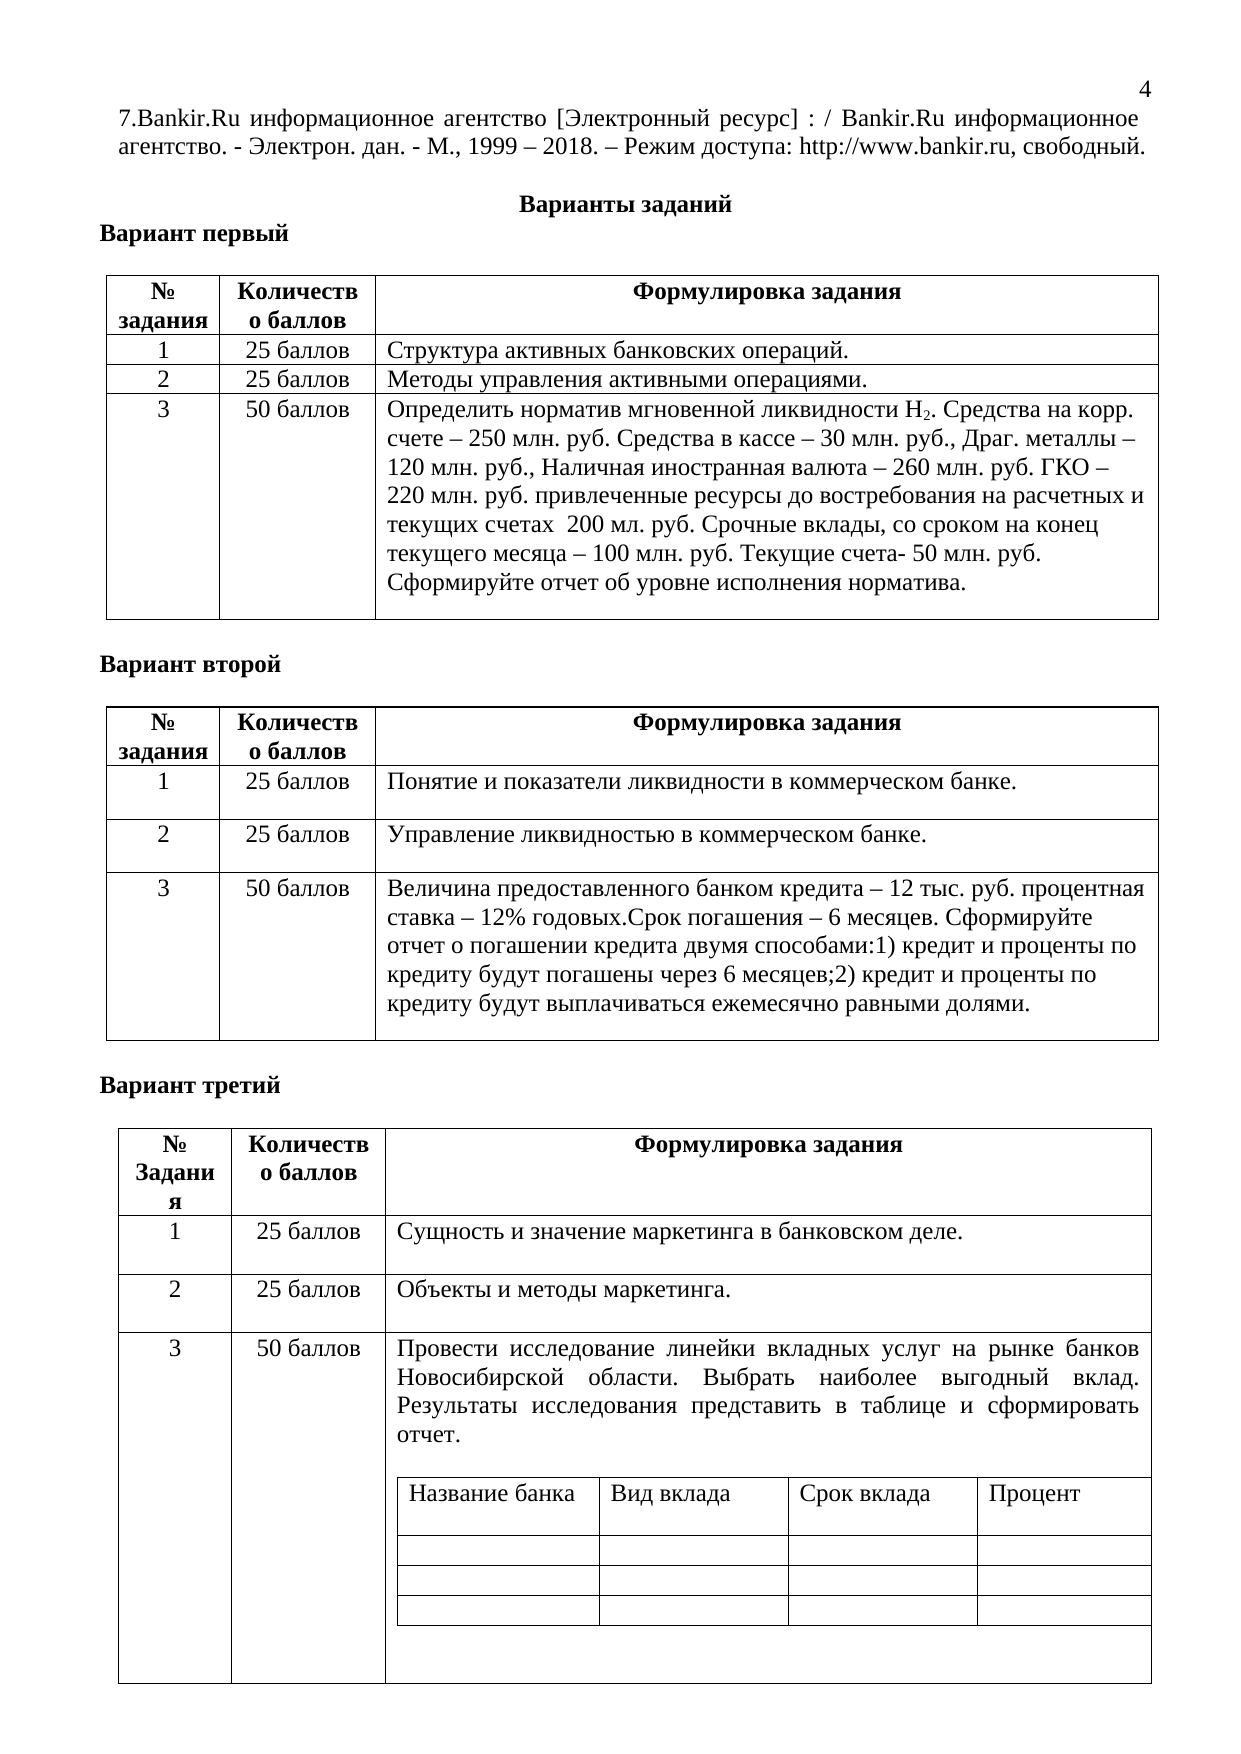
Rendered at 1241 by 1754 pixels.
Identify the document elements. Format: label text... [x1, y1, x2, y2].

table_cell Величина предоставленного банком кредита – 12 тыс. руб. процентная ставка – 12% годовых.Срок погашения – 6 месяцев. Сформируйте отчет о погашении кредита двумя способами:1) кредит и проценты по кредиту будут погашены через 6 месяцев;2) кредит и проценты по кредиту будут выплачиваться ежемесячно равными долями. [376, 873, 1158, 1040]
text Вариант второй [99, 649, 1152, 678]
table_cell 3 [107, 394, 219, 619]
table_header Формулировка задания [376, 276, 1158, 334]
table_header № задания [107, 276, 219, 334]
table_cell 25 баллов [220, 820, 375, 872]
text Варианты заданий [99, 189, 1152, 218]
table_cell Объекты и методы маркетинга. [386, 1275, 1151, 1332]
table_cell 50 баллов [232, 1333, 385, 1683]
table_cell Структура активных банковских операций. [376, 335, 1158, 363]
table_cell 50 баллов [220, 873, 375, 1040]
table_header Количество баллов [232, 1129, 385, 1215]
table_header Количество баллов [220, 276, 375, 334]
table_cell 1 [107, 766, 219, 818]
table_header Формулировка задания [376, 708, 1158, 765]
table_cell Методы управления активными операциями. [376, 365, 1158, 393]
text Вариант третий [99, 1070, 1152, 1099]
table_cell Управление ликвидностью в коммерческом банке. [376, 820, 1158, 872]
table_header Количество баллов [220, 708, 375, 765]
text Вариант первый [99, 218, 1152, 246]
table_cell 3 [107, 873, 219, 1040]
table_cell 1 [107, 335, 219, 363]
table_cell 1 [119, 1216, 231, 1273]
table_header № Задания [119, 1129, 231, 1215]
table_cell 25 баллов [220, 766, 375, 818]
table_header № задания [107, 708, 219, 765]
table_cell Сущность и значение маркетинга в банковском деле. [386, 1216, 1151, 1273]
table_cell 3 [119, 1333, 231, 1683]
table_cell Определить норматив мгновенной ликвидности Н2. Средства на корр. счете – 250 млн. руб. Средства в кассе – 30 млн. руб., Драг. металлы – 120 млн. руб., Наличная иностранная валюта – 260 млн. руб. ГКО – 220 млн. руб. привлеченные ресурсы до востребования на расчетных и текущих счетах 200 мл. руб. Срочные вклады, со сроком на конец текущего месяца – 100 млн. руб. Текущие счета- 50 млн. руб. Сформируйте отчет об уровне исполнения норматива. [376, 394, 1158, 619]
table_cell 2 [107, 365, 219, 393]
table_cell 25 баллов [220, 335, 375, 363]
text 7.Bankir.Ru информационное агентство [Электронный ресурс] : / Bankir.Ru информационное агентство. - Электрон. дан. - М., 1999 – 2018. – Режим доступа: http://www.bankir.ru, свободный. [118, 103, 1152, 160]
table_cell Понятие и показатели ликвидности в коммерческом банке. [376, 766, 1158, 818]
table_cell 25 баллов [232, 1216, 385, 1273]
table_cell 25 баллов [220, 365, 375, 393]
table_cell 2 [107, 820, 219, 872]
table_cell 25 баллов [232, 1275, 385, 1332]
table_header Формулировка задания [386, 1129, 1151, 1215]
table_cell 50 баллов [220, 394, 375, 619]
table_cell Провести исследование линейки вкладных услуг на рынке банков Новосибирской области. Выбрать наиболее выгодный вклад. Результаты исследования представить в таблице и сформировать отчет. [386, 1333, 1151, 1683]
table_cell 2 [119, 1275, 231, 1332]
